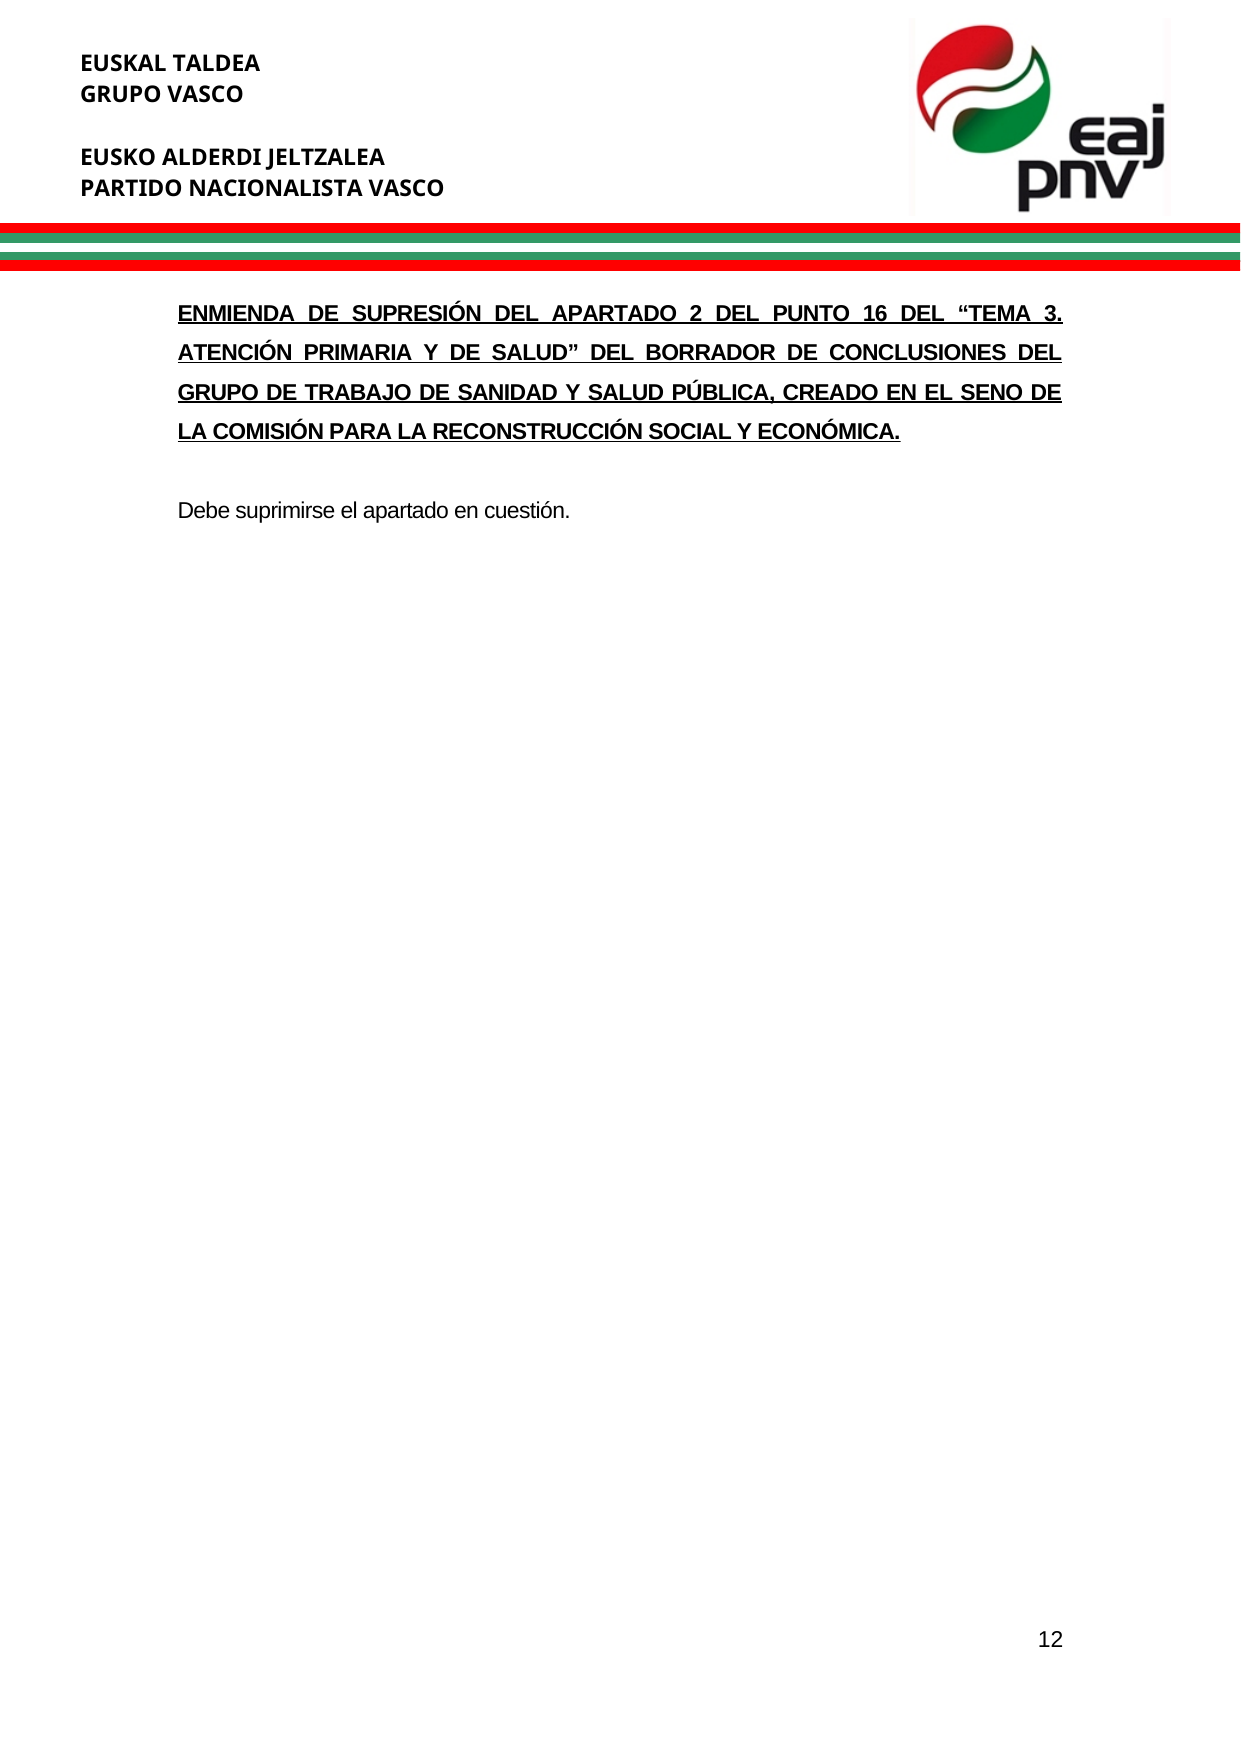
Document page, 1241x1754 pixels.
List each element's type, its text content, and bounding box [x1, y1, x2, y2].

text ENMIENDA DE SUPRESIÓN DEL APARTADO 2 DEL PUNTO 16 DEL “TEMA 3. ATENCIÓN PRIMARIA Y DE SALUD” DEL BORRADOR DE CONCLUSIONES DEL GRUPO DE TRABAJO DE SANIDAD Y SALUD PÚBLICA, CREADO EN EL SENO DE LA COMISIÓN PARA LA RECONSTRUCCIÓN SOCIAL Y ECONÓMICA. [177, 299, 1063, 322]
picture [908, 18, 1171, 216]
text Debe suprimirse el apartado en cuestión. [177, 497, 1063, 523]
text ENMIENDA DE SUPRESIÓN DEL APARTADO 2 DEL PUNTO 16 DEL “TEMA 3. ATENCIÓN PRIMARIA Y DE SALUD” DEL BORRADOR DE CONCLUSIONES DEL GRUPO DE TRABAJO DE SANIDAD Y SALUD PÚBLICA, CREADO EN EL SENO DE LA COMISIÓN PARA LA RECONSTRUCCIÓN SOCIAL Y ECONÓMICA. [177, 323, 1063, 444]
